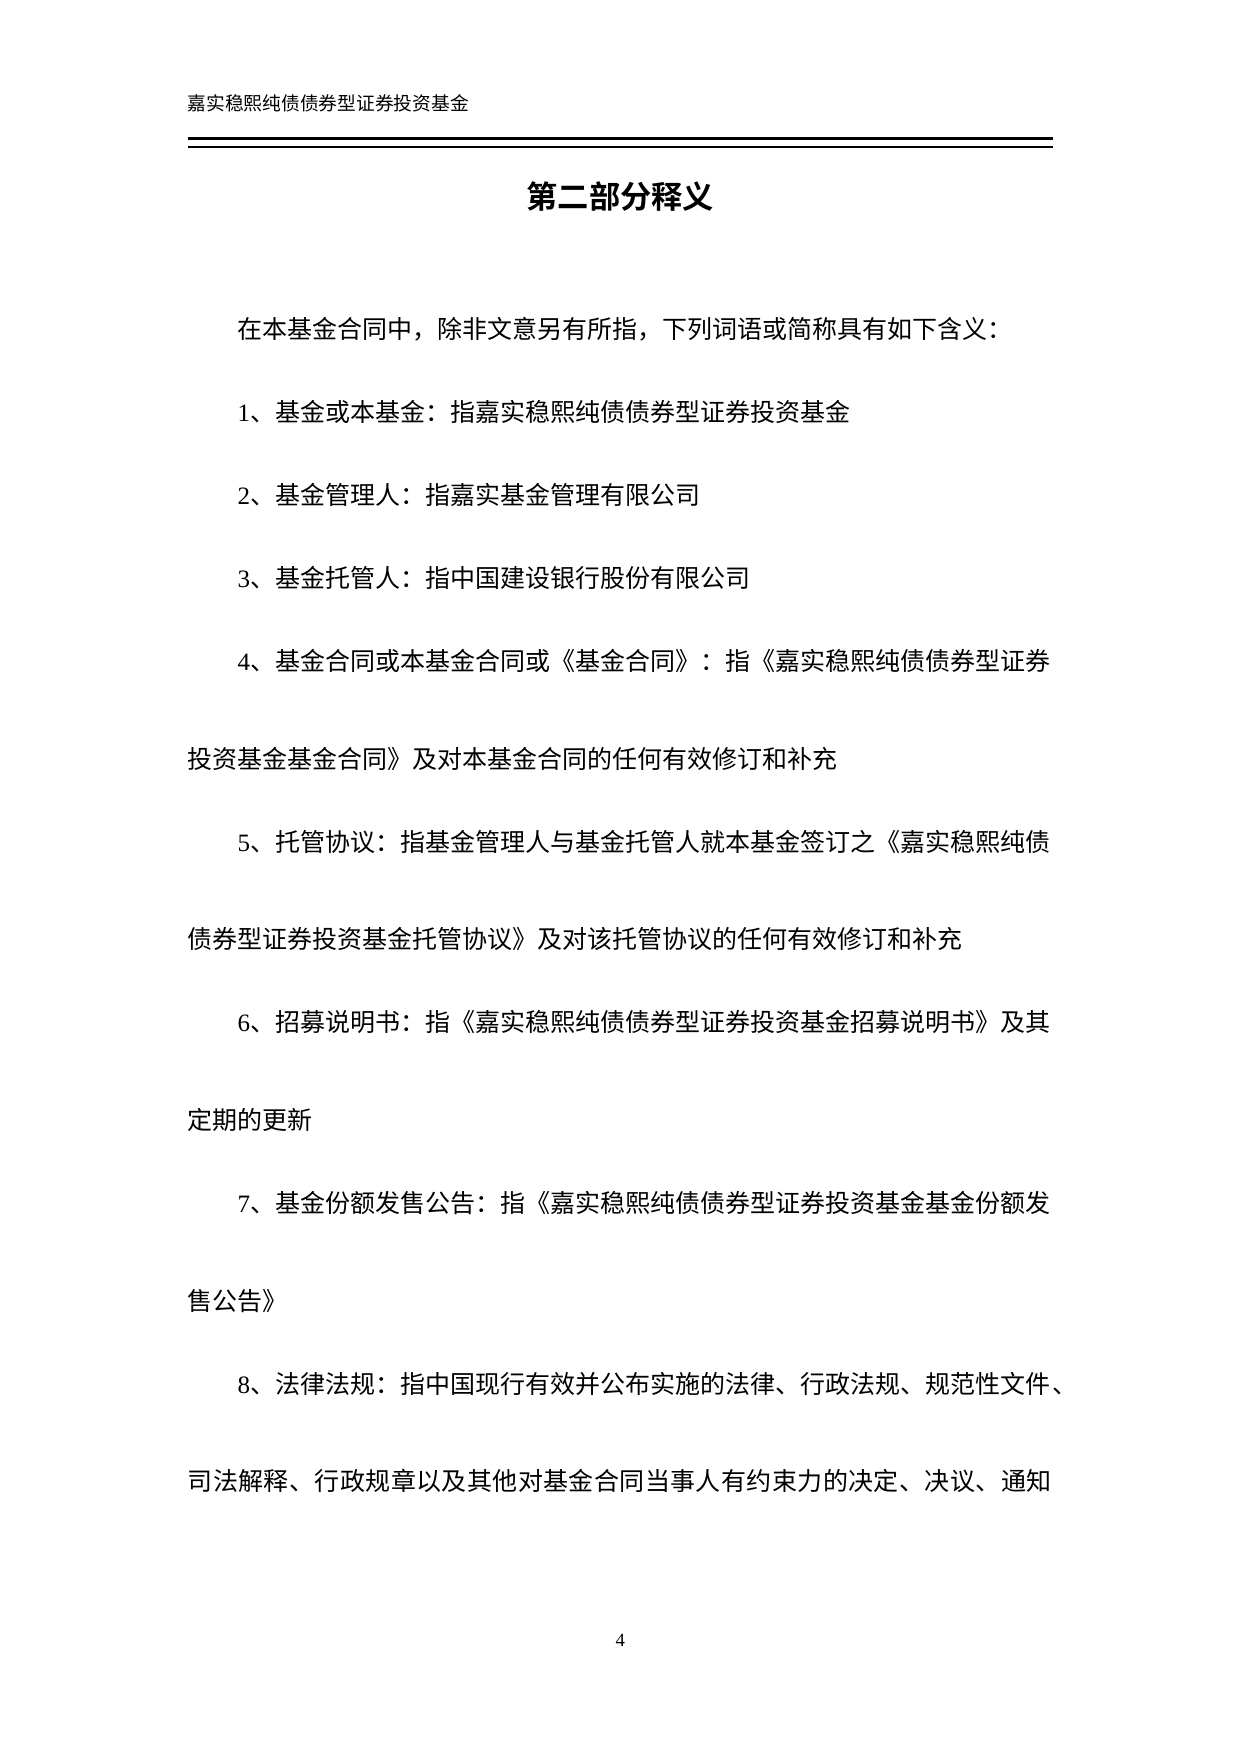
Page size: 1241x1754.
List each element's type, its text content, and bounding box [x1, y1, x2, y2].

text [187, 1350, 1053, 1512]
subtitle 第二部分释义 [187, 162, 1053, 227]
text 3、基金托管人：指中国建设银行股份有限公司 [187, 544, 1053, 609]
text 在本基金合同中，除非文意另有所指，下列词语或简称具有如下含义： [187, 295, 1053, 360]
text 4、基金合同或本基金合同或《基金合同》：指《嘉实稳熙纯债债券型证券投资基金基金合同》及对本基金合同的任何有效修订和补充 [187, 627, 1053, 790]
text 2、基金管理人：指嘉实基金管理有限公司 [187, 461, 1053, 526]
text 7、基金份额发售公告：指《嘉实稳熙纯债债券型证券投资基金基金份额发售公告》 [187, 1169, 1053, 1332]
text 5、托管协议：指基金管理人与基金托管人就本基金签订之《嘉实稳熙纯债债券型证券投资基金托管协议》及对该托管协议的任何有效修订和补充 [187, 808, 1053, 970]
text 6、招募说明书：指《嘉实稳熙纯债债券型证券投资基金招募说明书》及其定期的更新 [187, 988, 1053, 1151]
text 1、基金或本基金：指嘉实稳熙纯债债券型证券投资基金 [187, 378, 1053, 443]
